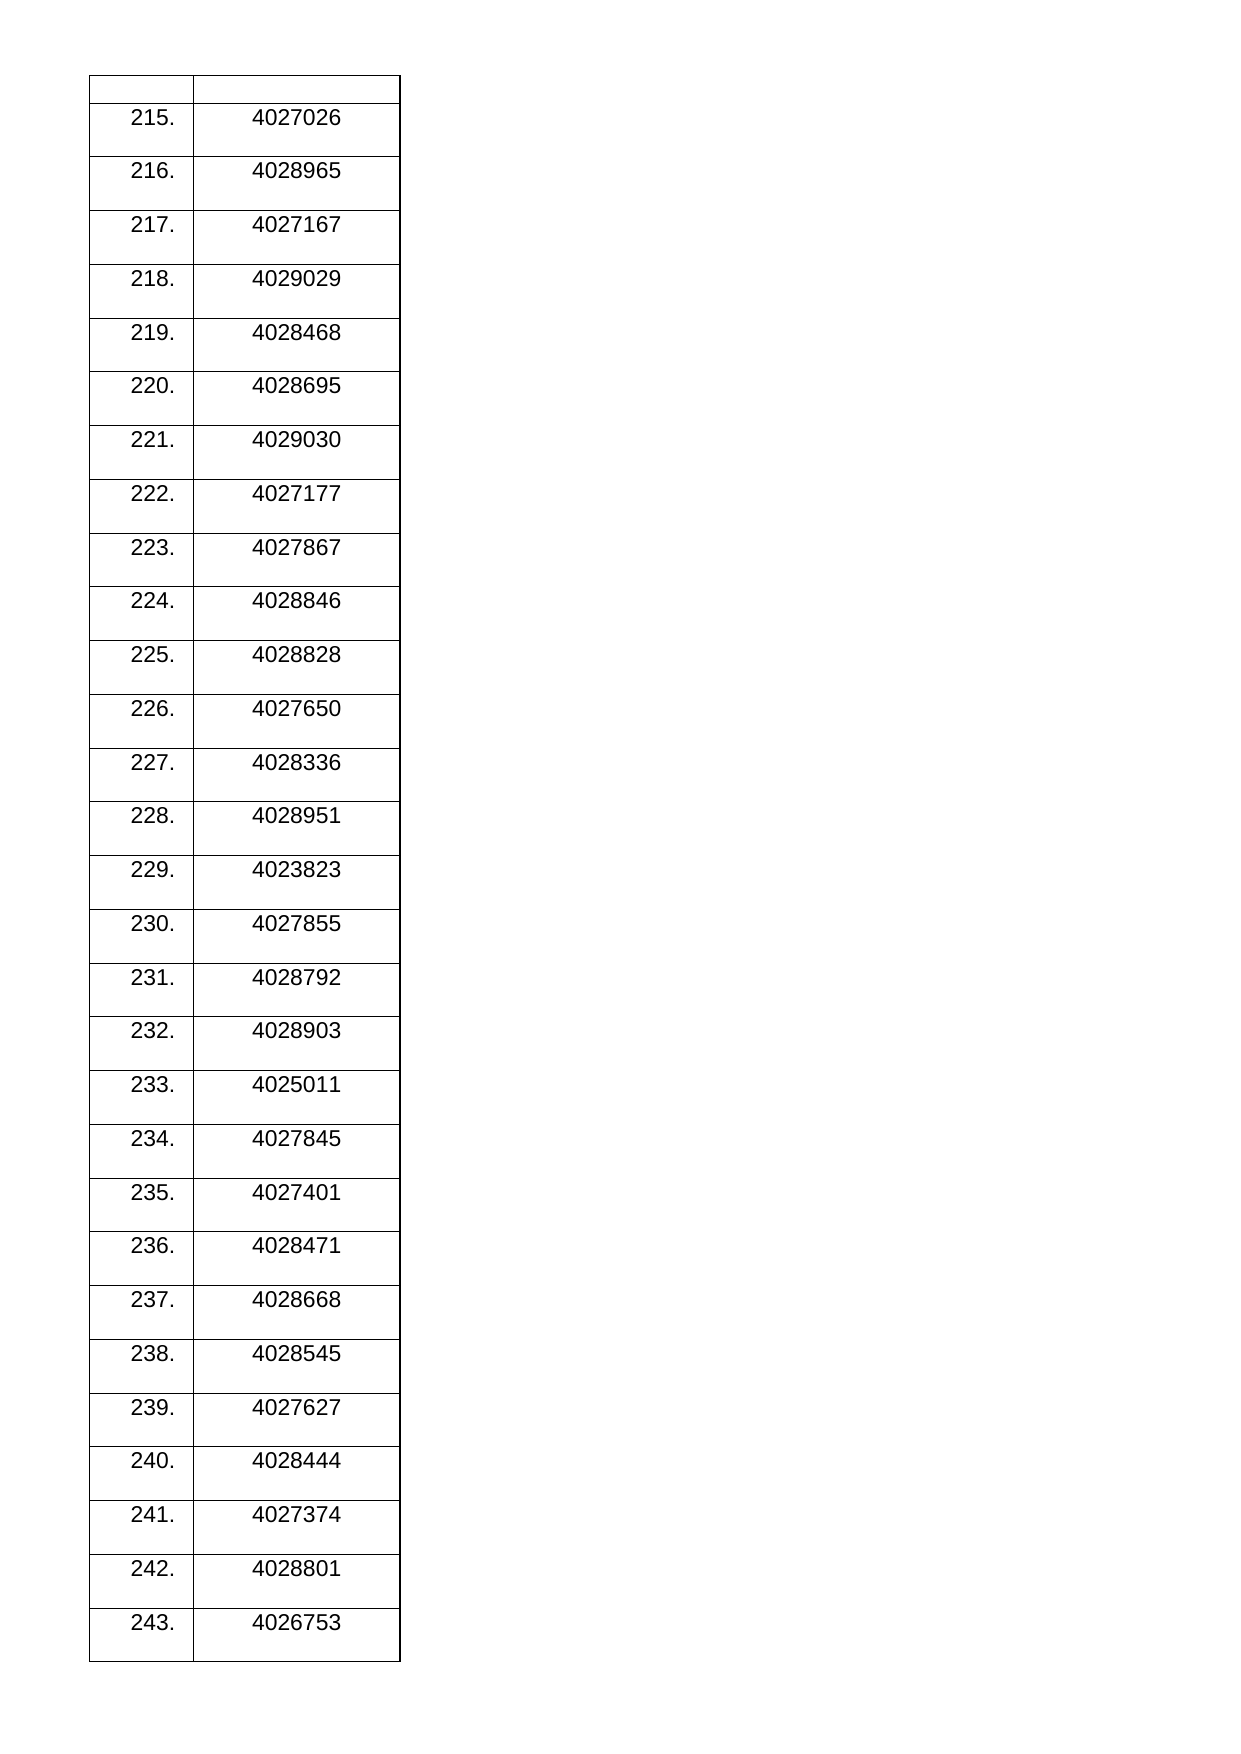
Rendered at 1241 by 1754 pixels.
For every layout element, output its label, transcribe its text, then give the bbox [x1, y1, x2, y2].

table_cell [90, 534, 193, 586]
table_cell [90, 856, 193, 909]
table_cell 4027650 [194, 695, 399, 747]
table_cell 4028951 [194, 802, 399, 855]
table_cell [90, 372, 193, 425]
table_cell 4028545 [194, 1340, 399, 1392]
table_cell [90, 1447, 193, 1500]
table_cell [90, 910, 193, 962]
table_cell [90, 426, 193, 479]
table_cell [90, 641, 193, 694]
table_cell [90, 1340, 193, 1392]
table_cell 4027627 [194, 1394, 399, 1446]
table_cell 4028668 [194, 1286, 399, 1339]
table_cell 4028828 [194, 641, 399, 694]
table_cell [90, 265, 193, 317]
table_cell [90, 1286, 193, 1339]
table_cell [90, 802, 193, 855]
table_cell 4028468 [194, 319, 399, 371]
table_cell 4028336 [194, 749, 399, 801]
table_cell [90, 695, 193, 747]
table_cell 4028792 [194, 964, 399, 1016]
table_cell 4027414 [194, 76, 399, 102]
table_cell [90, 1394, 193, 1446]
table_cell [90, 1179, 193, 1231]
table_cell [90, 587, 193, 640]
table_cell 4028695 [194, 372, 399, 425]
table_cell 4028965 [194, 157, 399, 210]
table_cell [90, 964, 193, 1016]
table_cell [90, 157, 193, 210]
table_cell 4028471 [194, 1232, 399, 1285]
table_cell 4023823 [194, 856, 399, 909]
table_cell 4027867 [194, 534, 399, 586]
table_cell 4027374 [194, 1501, 399, 1554]
table_cell 4028903 [194, 1017, 399, 1070]
table_cell [90, 1125, 193, 1177]
table_cell [90, 211, 193, 264]
table_cell [90, 1071, 193, 1124]
table_cell [90, 1501, 193, 1554]
table_cell 4028444 [194, 1447, 399, 1500]
table_cell [90, 1609, 193, 1661]
table_cell 4027855 [194, 910, 399, 962]
table_cell 4029030 [194, 426, 399, 479]
table_cell 4028801 [194, 1555, 399, 1607]
table_cell [90, 104, 193, 156]
table_cell 4027177 [194, 480, 399, 532]
table_cell [90, 319, 193, 371]
table_cell [90, 76, 193, 102]
table_cell 4028846 [194, 587, 399, 640]
table_cell [90, 1232, 193, 1285]
table_cell [90, 480, 193, 532]
table_cell 4029029 [194, 265, 399, 317]
table_cell [90, 1555, 193, 1607]
table_cell 4027845 [194, 1125, 399, 1177]
table_cell [90, 1017, 193, 1070]
table_cell 4025011 [194, 1071, 399, 1124]
table_cell [90, 749, 193, 801]
table_cell 4027401 [194, 1179, 399, 1231]
table_cell 4026753 [194, 1609, 399, 1661]
table_cell 4027026 [194, 104, 399, 156]
table_cell 4027167 [194, 211, 399, 264]
